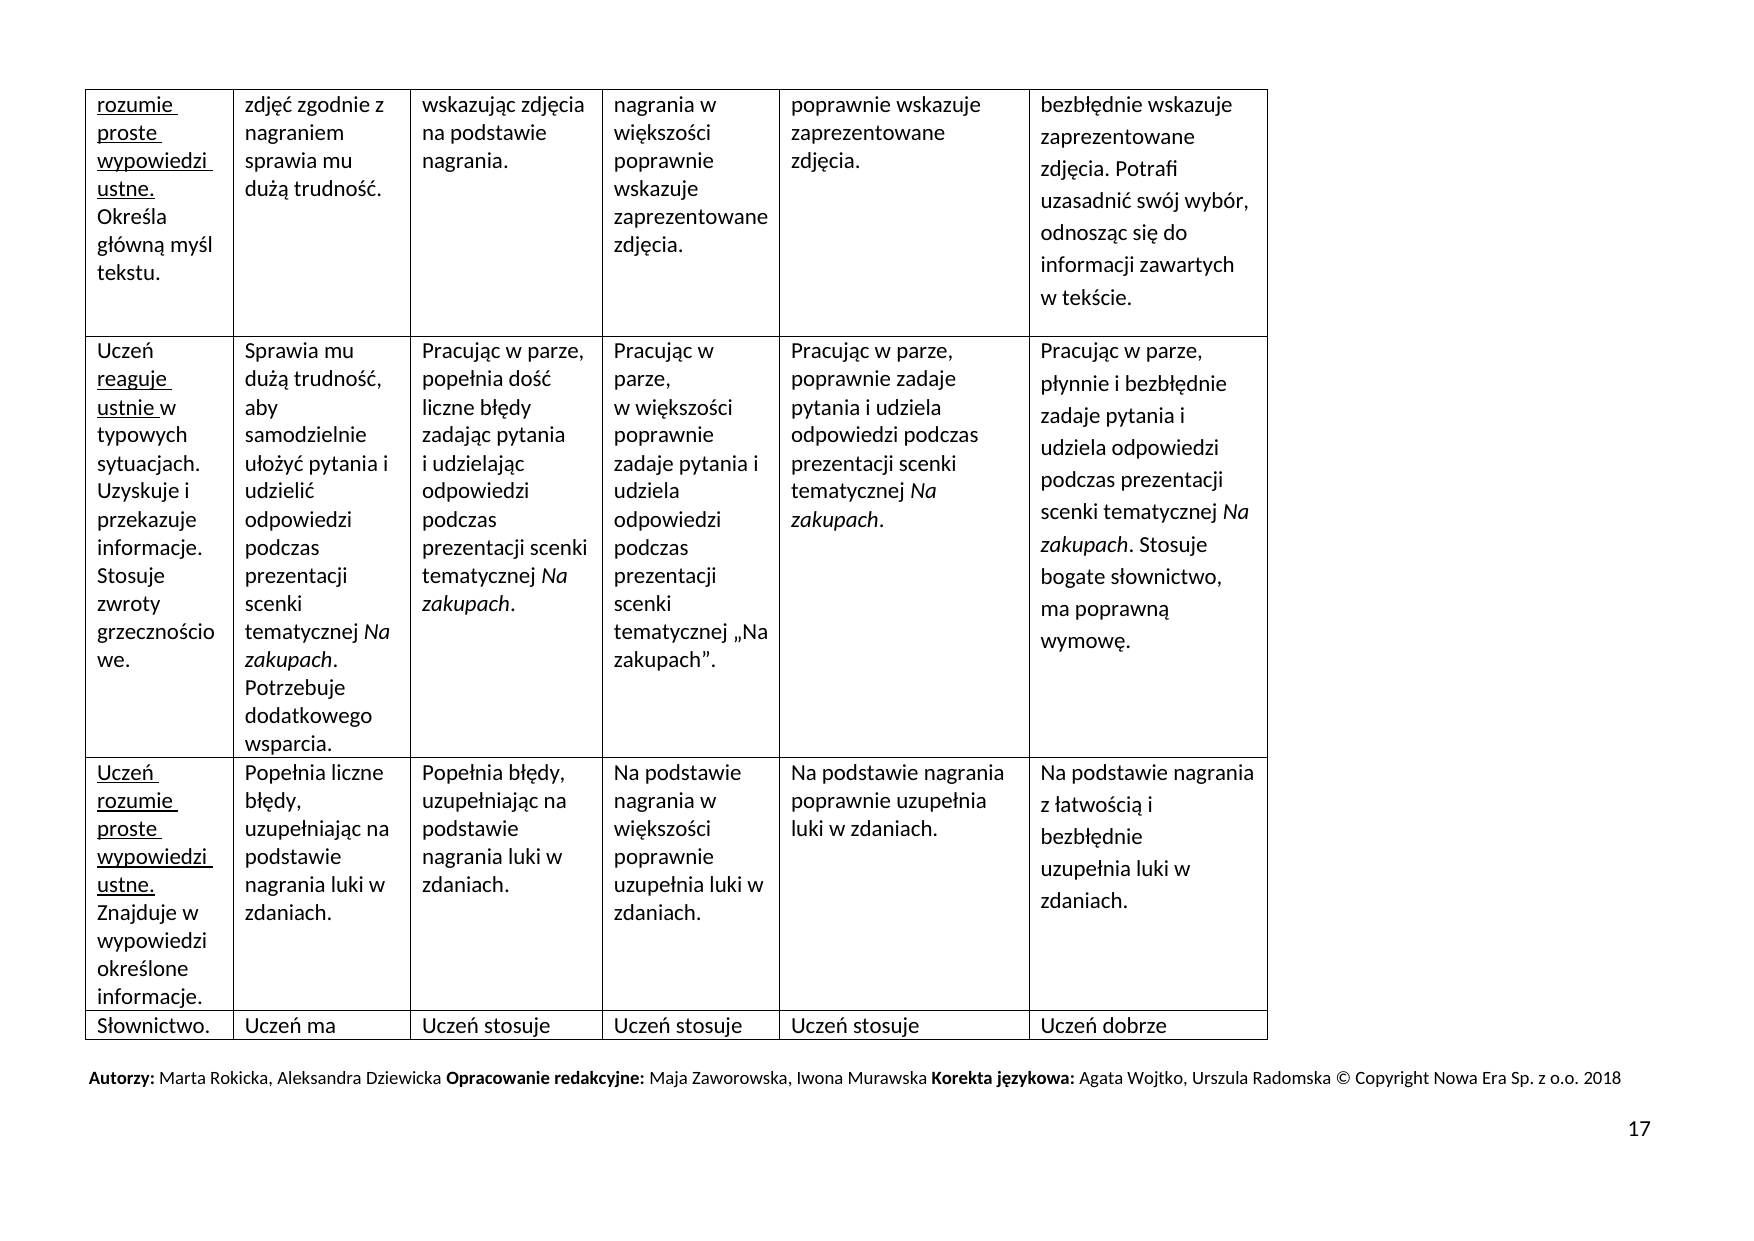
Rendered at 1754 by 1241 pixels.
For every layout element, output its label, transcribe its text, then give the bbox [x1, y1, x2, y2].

table_cell Na podstawie nagrania poprawnie uzupełnia luki w zdaniach. [780, 758, 1029, 1010]
table_cell Pracując w parze, popełnia dość liczne błędy zadając pytania i udzielając odpowiedzi podczas prezentacji scenki tematycznej Na zakupach. [411, 337, 602, 757]
table_cell Pracując w parze, poprawnie zadaje pytania i udziela odpowiedzi podczas prezentacji scenki tematycznej Na zakupach. [780, 337, 1029, 757]
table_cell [603, 90, 779, 336]
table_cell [411, 1011, 602, 1039]
table_cell Uczeń reaguje ustnie w typowych sytuacjach. Uzyskuje i przekazuje informacje. Stosuje zwroty grzecznościowe. [86, 337, 233, 757]
table_cell Uczeń rozumie proste wypowiedzi ustne. Znajduje w wypowiedzi określone informacje. [86, 758, 233, 1010]
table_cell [86, 90, 233, 336]
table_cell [1030, 1011, 1267, 1039]
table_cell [234, 90, 410, 336]
table_cell Pracując w parze, płynnie i bezbłędnie zadaje pytania i udziela odpowiedzi podczas prezentacji scenki tematycznej Na zakupach. Stosuje bogate słownictwo, ma poprawną wymowę. [1030, 337, 1267, 757]
table_cell Na podstawie nagrania z łatwością i bezbłędnie uzupełnia luki w zdaniach. [1030, 758, 1267, 1010]
table_cell Popełnia liczne błędy, uzupełniając na podstawie nagrania luki w zdaniach. [234, 758, 410, 1010]
table_cell Sprawia mu dużą trudność, aby samodzielnie ułożyć pytania i udzielić odpowiedzi podczas prezentacji scenki tematycznej Na zakupach. Potrzebuje dodatkowego wsparcia. [234, 337, 410, 757]
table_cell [780, 90, 1029, 336]
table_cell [411, 90, 602, 336]
table_cell Pracując w parze, w większości poprawnie zadaje pytania i udziela odpowiedzi podczas prezentacji scenki tematycznej „Na zakupach”. [603, 337, 779, 757]
table_cell Na podstawie nagrania w większości poprawnie uzupełnia luki w zdaniach. [603, 758, 779, 1010]
table_cell Popełnia błędy, uzupełniając na podstawie nagrania luki w zdaniach. [411, 758, 602, 1010]
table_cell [603, 1011, 779, 1039]
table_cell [86, 1011, 233, 1039]
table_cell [234, 1011, 410, 1039]
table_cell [780, 1011, 1029, 1039]
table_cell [1030, 90, 1267, 336]
